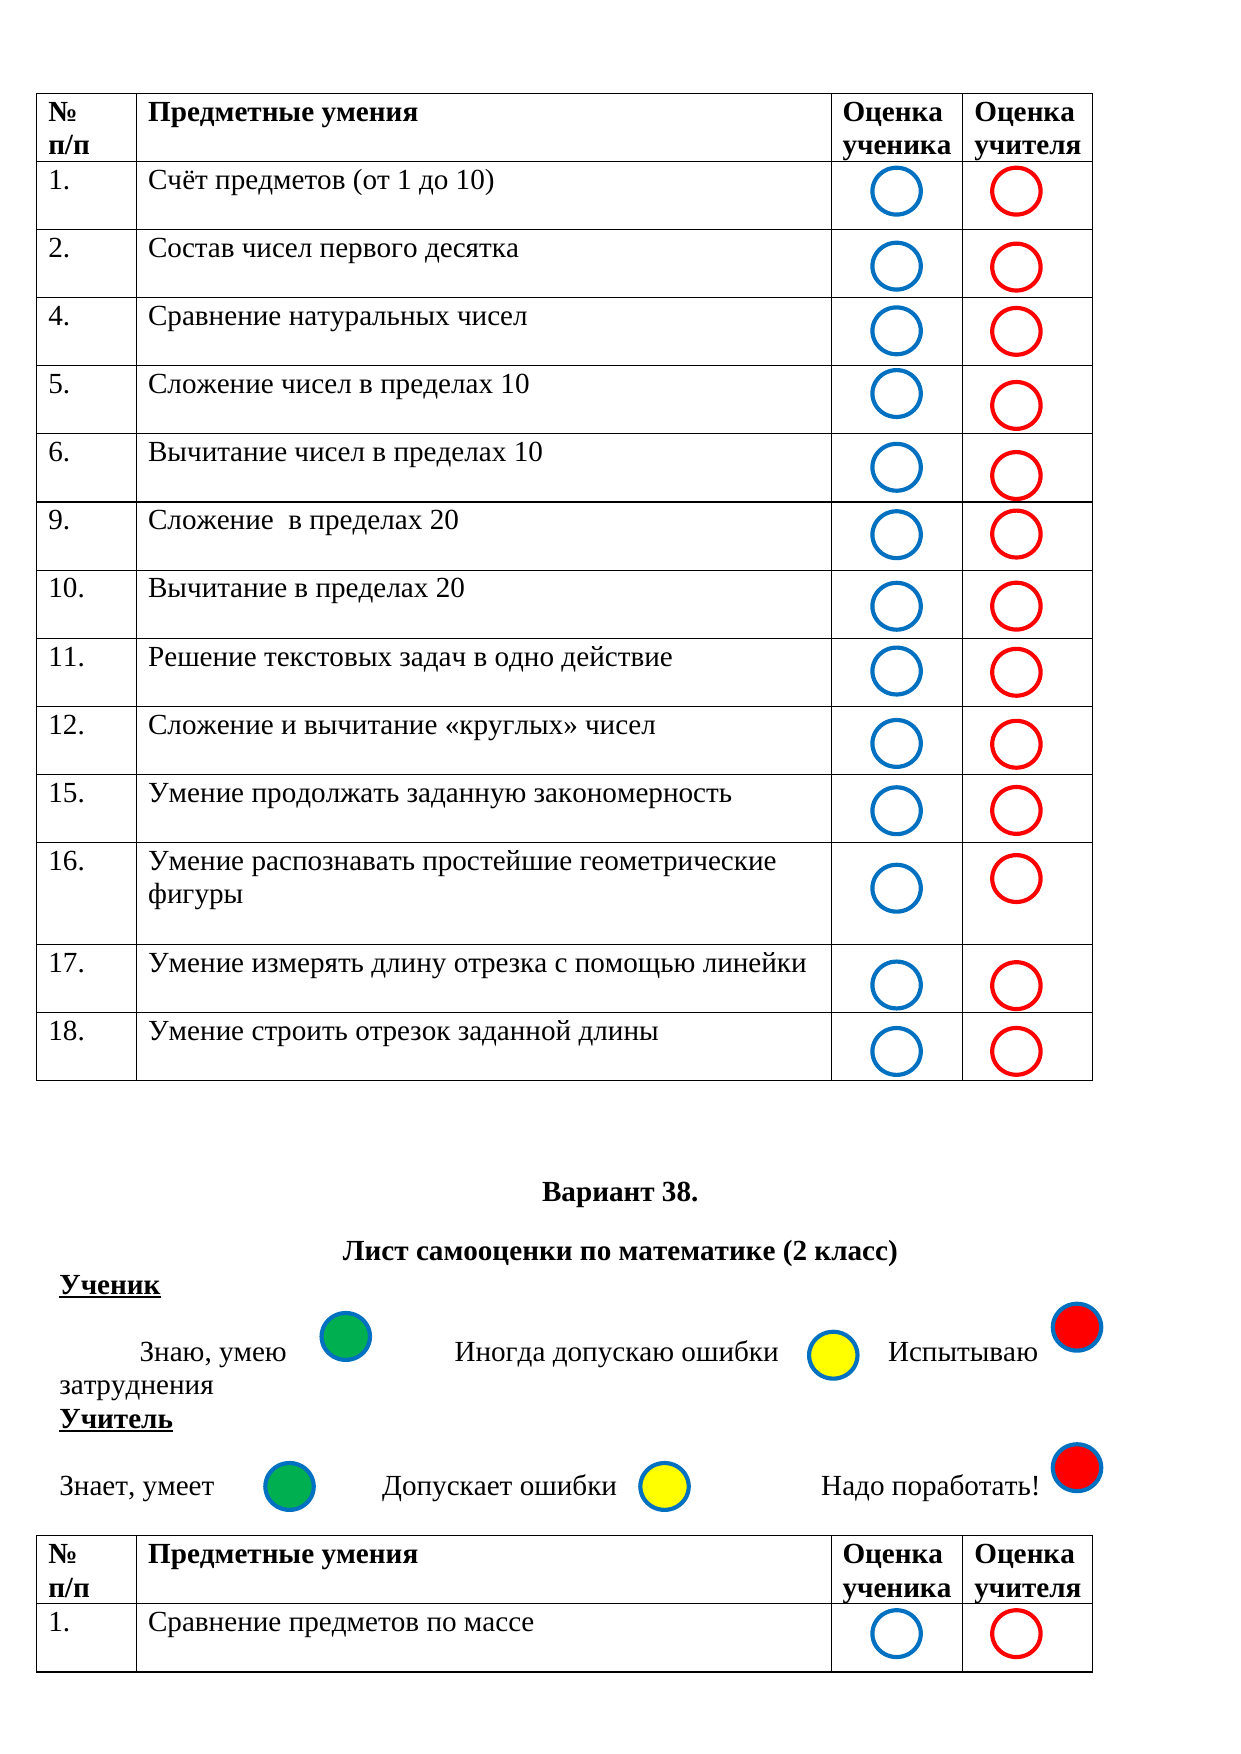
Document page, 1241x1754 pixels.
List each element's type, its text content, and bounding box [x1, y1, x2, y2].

table_cell Решение текстовых задач в одно действие [137, 639, 831, 706]
table_cell [832, 843, 962, 944]
table_cell [963, 571, 1092, 638]
table_header № п/п [37, 94, 136, 161]
table_cell 5. [37, 366, 136, 433]
table_header Предметные умения [137, 1536, 831, 1603]
table_cell [832, 945, 962, 1012]
text Ученик [59, 1267, 1181, 1300]
table_cell Умение строить отрезок заданной длины [137, 1013, 831, 1080]
table_cell [832, 1013, 962, 1080]
table_cell [832, 298, 962, 365]
table_cell 1. [37, 162, 136, 229]
table_cell [832, 775, 962, 842]
table_cell [963, 230, 1092, 297]
table_cell Счёт предметов (от 1 до 10) [137, 162, 831, 229]
table_cell [963, 366, 1092, 433]
table_cell 2. [37, 230, 136, 297]
table_cell 9. [37, 503, 136, 569]
table_cell 12. [37, 707, 136, 774]
table_cell [832, 707, 962, 774]
table_cell 17. [37, 945, 136, 1012]
table_cell [963, 1013, 1092, 1080]
table_cell Сложение чисел в пределах 10 [137, 366, 831, 433]
table_cell Умение распознавать простейшие геометрические фигуры [137, 843, 831, 944]
text Учитель [59, 1401, 1181, 1434]
table_cell Вычитание в пределах 20 [137, 571, 831, 638]
table_cell Вычитание чисел в пределах 10 [137, 434, 831, 501]
table_cell Сложение и вычитание «круглых» чисел [137, 707, 831, 774]
table_cell [963, 843, 1092, 944]
table_cell [832, 503, 962, 569]
table_cell [963, 707, 1092, 774]
table_header Оценка ученика [832, 1536, 962, 1603]
table_cell [832, 366, 962, 433]
table_cell [832, 230, 962, 297]
table_cell [963, 775, 1092, 842]
table_cell Состав чисел первого десятка [137, 230, 831, 297]
table_cell Сравнение натуральных чисел [137, 298, 831, 365]
table_header Оценка учителя [963, 94, 1092, 161]
text Лист самооценки по математике (2 класс) [59, 1233, 1181, 1267]
table_cell 10. [37, 571, 136, 638]
text Знает, умеет Допускает ошибки Надо поработать! [309, 1468, 645, 1502]
table_cell 15. [37, 775, 136, 842]
table_cell [963, 162, 1092, 229]
table_cell [963, 298, 1092, 365]
table_cell 11. [37, 639, 136, 706]
text Знает, умеет Допускает ошибки Надо поработать! [59, 1468, 270, 1502]
table_cell 18. [37, 1013, 136, 1080]
table_cell 4. [37, 298, 136, 365]
table_cell [832, 639, 962, 706]
table_cell 1. [37, 1604, 136, 1671]
table_cell [832, 1604, 962, 1671]
table_header Оценка ученика [832, 94, 962, 161]
text Знаю, умею Иногда допускаю ошибки Испытываю затруднения [59, 1334, 1181, 1401]
table_cell Умение продолжать заданную закономерность [137, 775, 831, 842]
table_header Предметные умения [137, 94, 831, 161]
table_cell [832, 571, 962, 638]
table_cell [963, 503, 1092, 569]
text Вариант 38. [59, 1174, 1181, 1207]
table_cell [963, 434, 1092, 501]
table_cell 6. [37, 434, 136, 501]
table_header Оценка учителя [963, 1536, 1092, 1603]
table_cell Сравнение предметов по массе [137, 1604, 831, 1671]
table_cell [963, 639, 1092, 706]
table_cell [963, 945, 1092, 1012]
table_cell [832, 162, 962, 229]
table_cell [963, 1604, 1092, 1671]
table_cell Умение измерять длину отрезка с помощью линейки [137, 945, 831, 1012]
table_cell [832, 434, 962, 501]
table_cell Сложение в пределах 20 [137, 503, 831, 569]
table_cell 16. [37, 843, 136, 944]
table_header № п/п [37, 1536, 136, 1603]
text Знает, умеет Допускает ошибки Надо поработать! [684, 1468, 1181, 1502]
